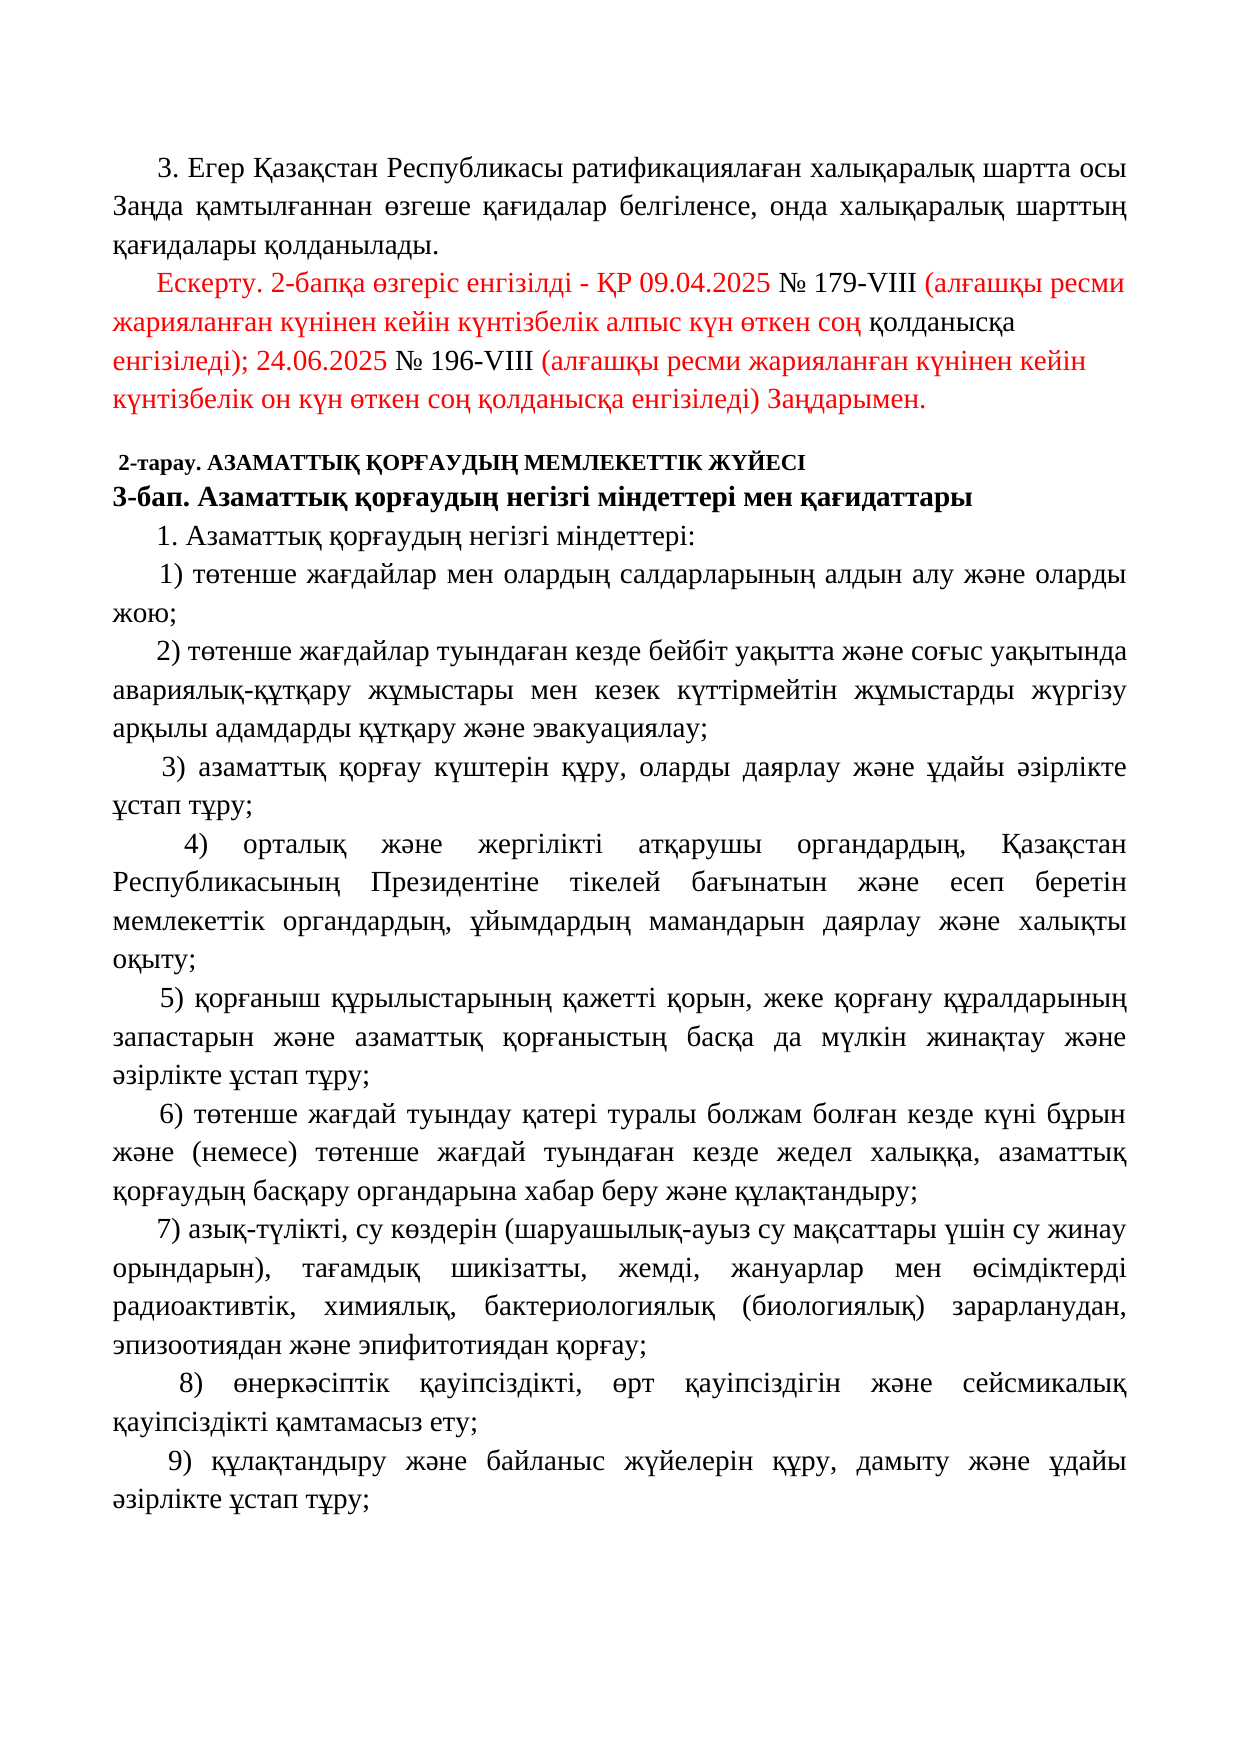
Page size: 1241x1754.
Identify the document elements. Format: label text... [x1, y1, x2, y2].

text 3-бап. Азаматтық қорғаудың негізгі міндеттері мен қағидаттары [112, 479, 1128, 513]
text 3) азаматтық қорғау күштерін құру, оларды даярлау және ұдайы әзірлікте ұстап тұру; [112, 749, 1128, 821]
text 2) төтенше жағдайлар туындаған кезде бейбіт уақытта және соғыс уақытында авариялық-құтқару жұмыстары мен кезек күттірмейтін жұмыстарды жүргізу арқылы адамдарды құтқару және эвакуациялау; [112, 633, 1128, 744]
text 7) азық-түлікті, су көздерін (шаруашылық-ауыз су мақсаттары үшін су жинау орындарын), тағамдық шикізатты, жемді, жануарлар мен өсімдіктерді радиоактивтік, химиялық, бактериологиялық (биологиялық) зарарланудан, эпизоотиядан және эпифитотиядан қорғау; [112, 1211, 1128, 1361]
text 1. Азаматтық қорғаудың негізгі міндеттері: [112, 518, 1128, 551]
text 4) орталық және жергілікті атқарушы органдардың, Қазақстан Республикасының Президентіне тікелей бағынатын және есеп беретін мемлекеттік органдардың, ұйымдардың мамандарын даярлау және халықты оқыту; [112, 826, 1128, 975]
text 1) төтенше жағдайлар мен олардың салдарларының алдын алу және оларды жою; [112, 556, 1128, 628]
text 9) құлақтандыру және байланыс жүйелерін құру, дамыту және ұдайы әзірлікте ұстап тұру; [112, 1443, 1128, 1515]
text 2-тарау. АЗАМАТТЫҚ ҚОРҒАУДЫҢ МЕМЛЕКЕТТІК ЖҮЙЕСІ [112, 449, 1128, 475]
text 6) төтенше жағдай туындау қатері туралы болжам болған кезде күні бұрын және (немесе) төтенше жағдай туындаған кезде жедел халыққа, азаматтық қорғаудың басқару органдарына хабар беру және құлақтандыру; [112, 1096, 1128, 1206]
text 5) қорғаныш құрылыстарының қажетті қорын, жеке қорғану құралдарының запастарын және азаматтық қорғаныстың басқа да мүлкін жинақтау және әзірлікте ұстап тұру; [112, 980, 1128, 1091]
text 8) өнеркәсіптік қауіпсіздікті, өрт қауіпсіздігін және сейсмикалық қауіпсіздікті қамтамасыз ету; [112, 1366, 1128, 1438]
